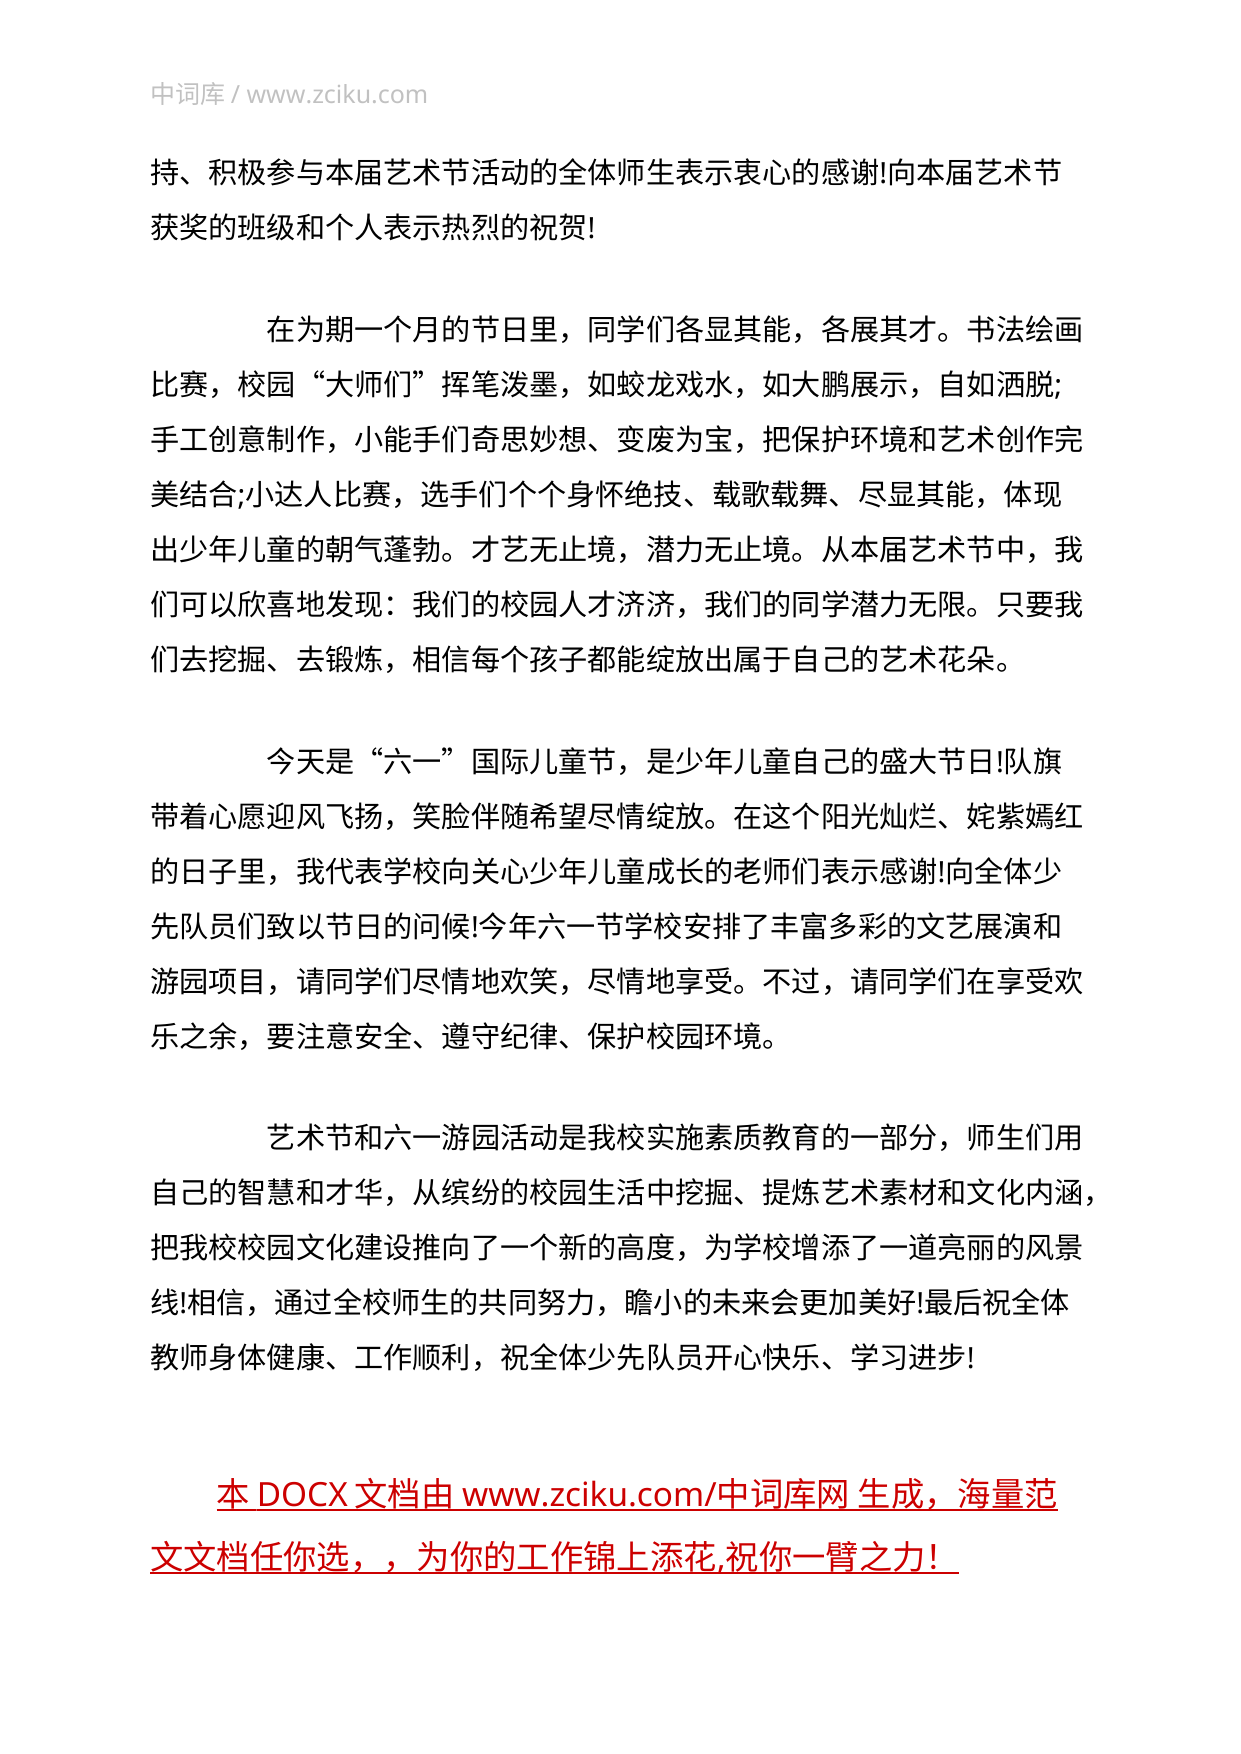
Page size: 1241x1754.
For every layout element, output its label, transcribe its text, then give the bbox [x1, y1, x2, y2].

text 今天是“六一”国际儿童节，是少年儿童自己的盛大节日!队旗带着心愿迎风飞扬，笑脸伴随希望尽情绽放。在这个阳光灿烂、姹紫嫣红的日子里，我代表学校向关心少年儿童成长的老师们表示感谢!向全体少先队员们致以节日的问候!今年六一节学校安排了丰富多彩的文艺展演和游园项目，请同学们尽情地欢笑，尽情地享受。不过，请同学们在享受欢乐之余，要注意安全、遵守纪律、保护校园环境。 [150, 738, 1090, 1055]
text 艺术节和六一游园活动是我校实施素质教育的一部分，师生们用自己的智慧和才华，从缤纷的校园生活中挖掘、提炼艺术素材和文化内涵，把我校校园文化建设推向了一个新的高度，为学校增添了一道亮丽的风景线!相信，通过全校师生的共同努力，瞻小的未来会更加美好!最后祝全体教师身体健康、工作顺利，祝全体少先队员开心快乐、学习进步! [150, 1115, 1090, 1377]
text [150, 150, 1090, 247]
text 在为期一个月的节日里，同学们各显其能，各展其才。书法绘画比赛，校园“大师们”挥笔泼墨，如蛟龙戏水，如大鹏展示，自如洒脱;手工创意制作，小能手们奇思妙想、变废为宝，把保护环境和艺术创作完美结合;小达人比赛，选手们个个身怀绝技、载歌载舞、尽显其能，体现出少年儿童的朝气蓬勃。才艺无止境，潜力无止境。从本届艺术节中，我们可以欣喜地发现：我们的校园人才济济，我们的同学潜力无限。只要我们去挖掘、去锻炼，相信每个孩子都能绽放出属于自己的艺术花朵。 [150, 307, 1090, 679]
text 本DOCX文档由 www.zciku.com/中词库网 生成，海量范文文档任你选，，为你的工作锦上添花,祝你一臂之力！ [150, 1468, 1090, 1579]
